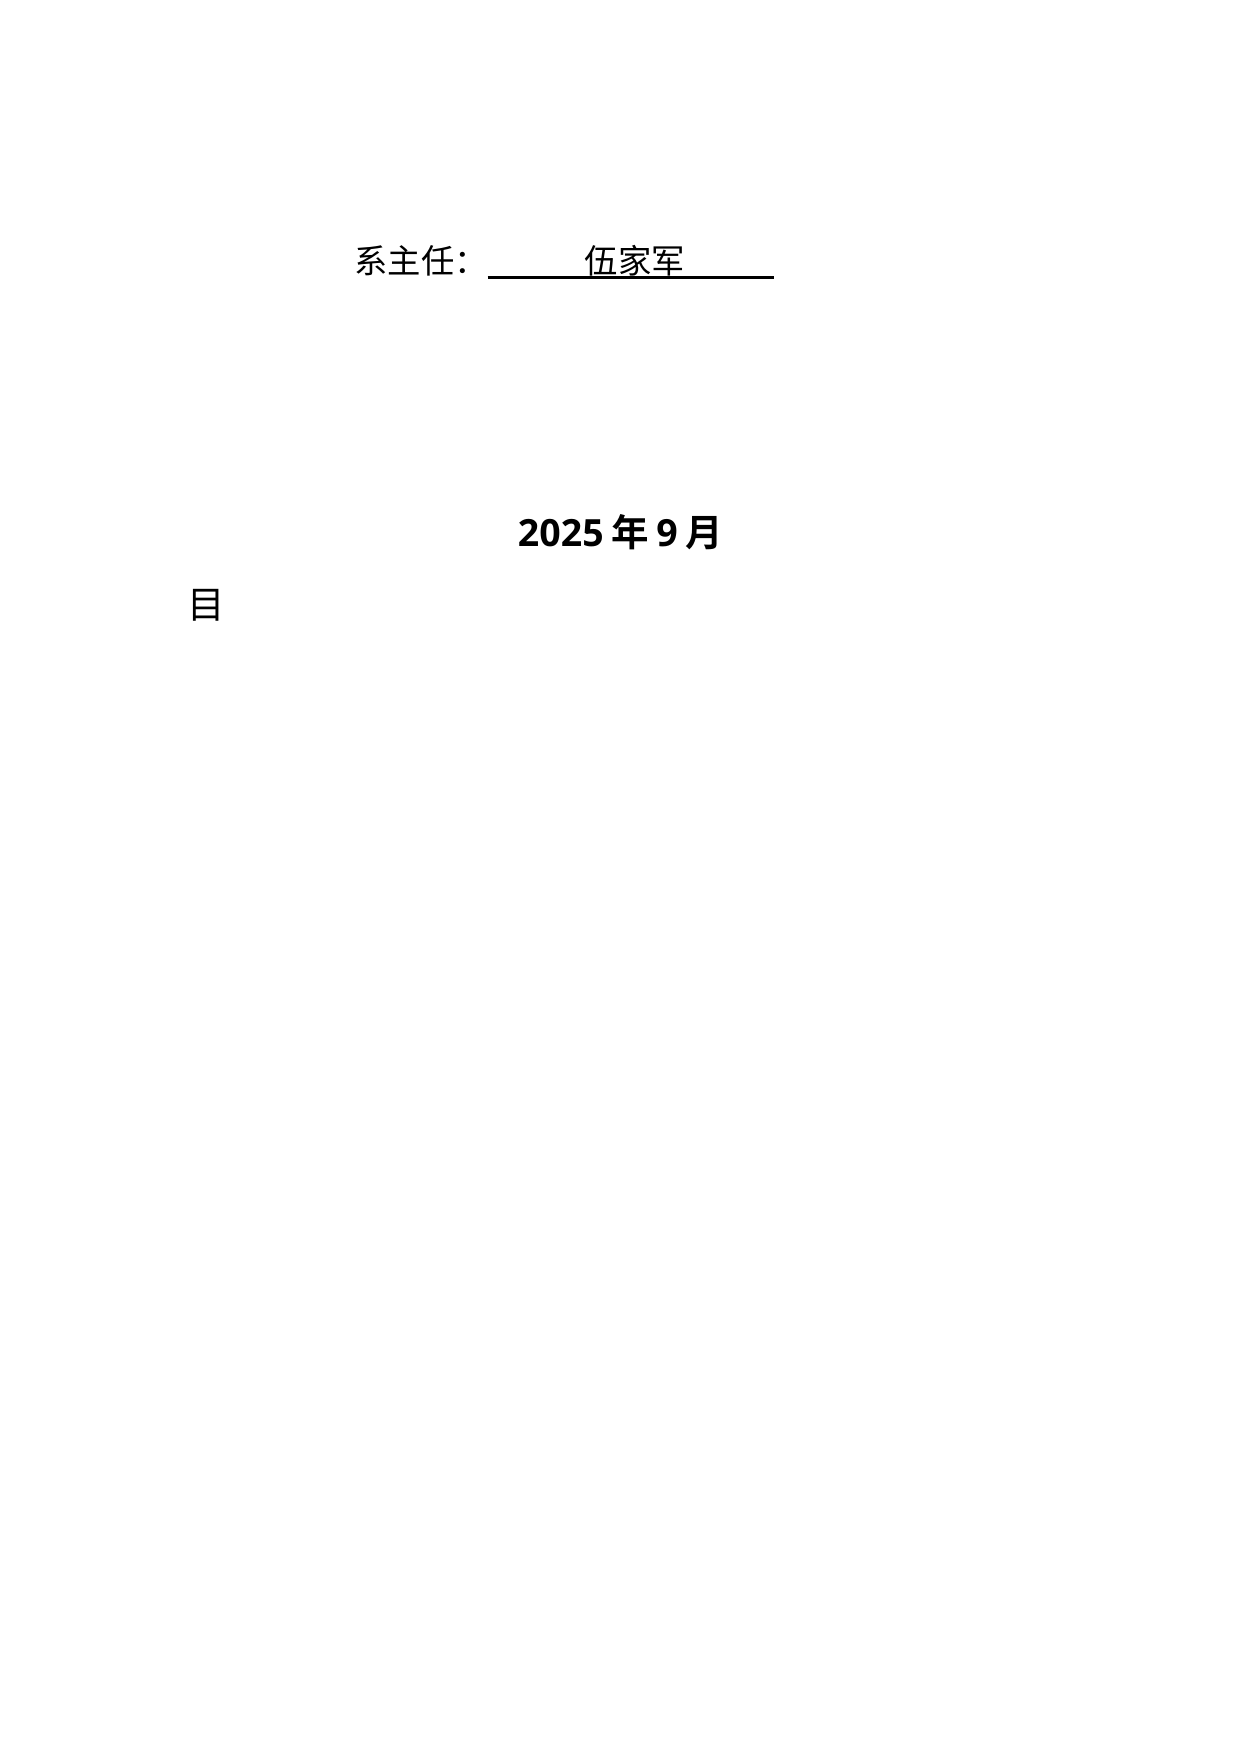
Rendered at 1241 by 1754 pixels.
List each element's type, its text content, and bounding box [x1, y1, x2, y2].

text 系主任： 伍家军 [187, 227, 1053, 292]
subtitle 2025年9月 [187, 497, 1053, 562]
